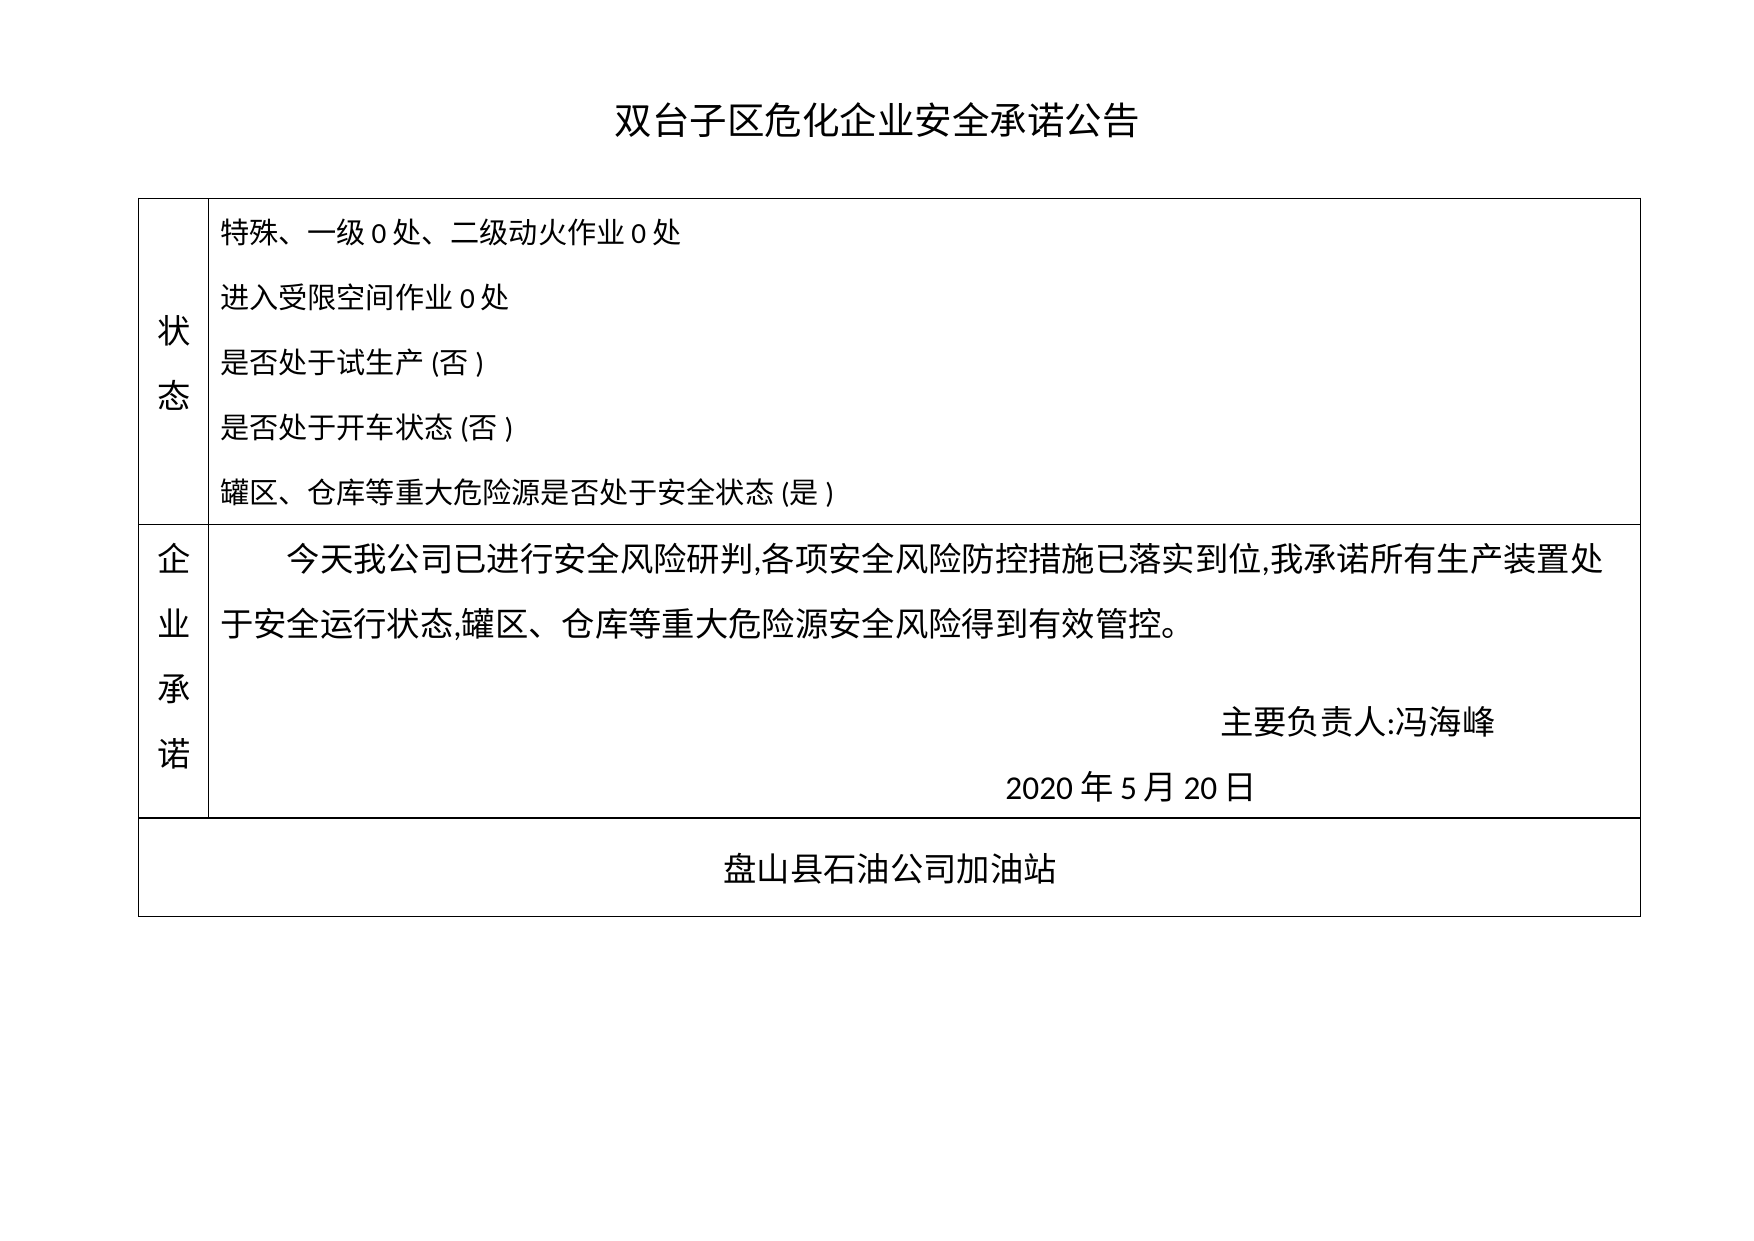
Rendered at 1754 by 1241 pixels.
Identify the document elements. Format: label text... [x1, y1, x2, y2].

table_cell 企业状态 [139, 199, 208, 524]
table_cell 企业承诺 [139, 525, 208, 817]
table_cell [209, 199, 1640, 524]
table_header 盘山县石油公司加油站 [139, 819, 1640, 916]
table_cell 今天我公司已进行安全风险研判,各项安全风险防控措施已落实到位,我承诺所有生产装置处于安全运行状态,罐区、仓库等重大危险源安全风险得到有效管控。 主要负责人:冯海峰 2020年5月20日 [209, 525, 1640, 817]
